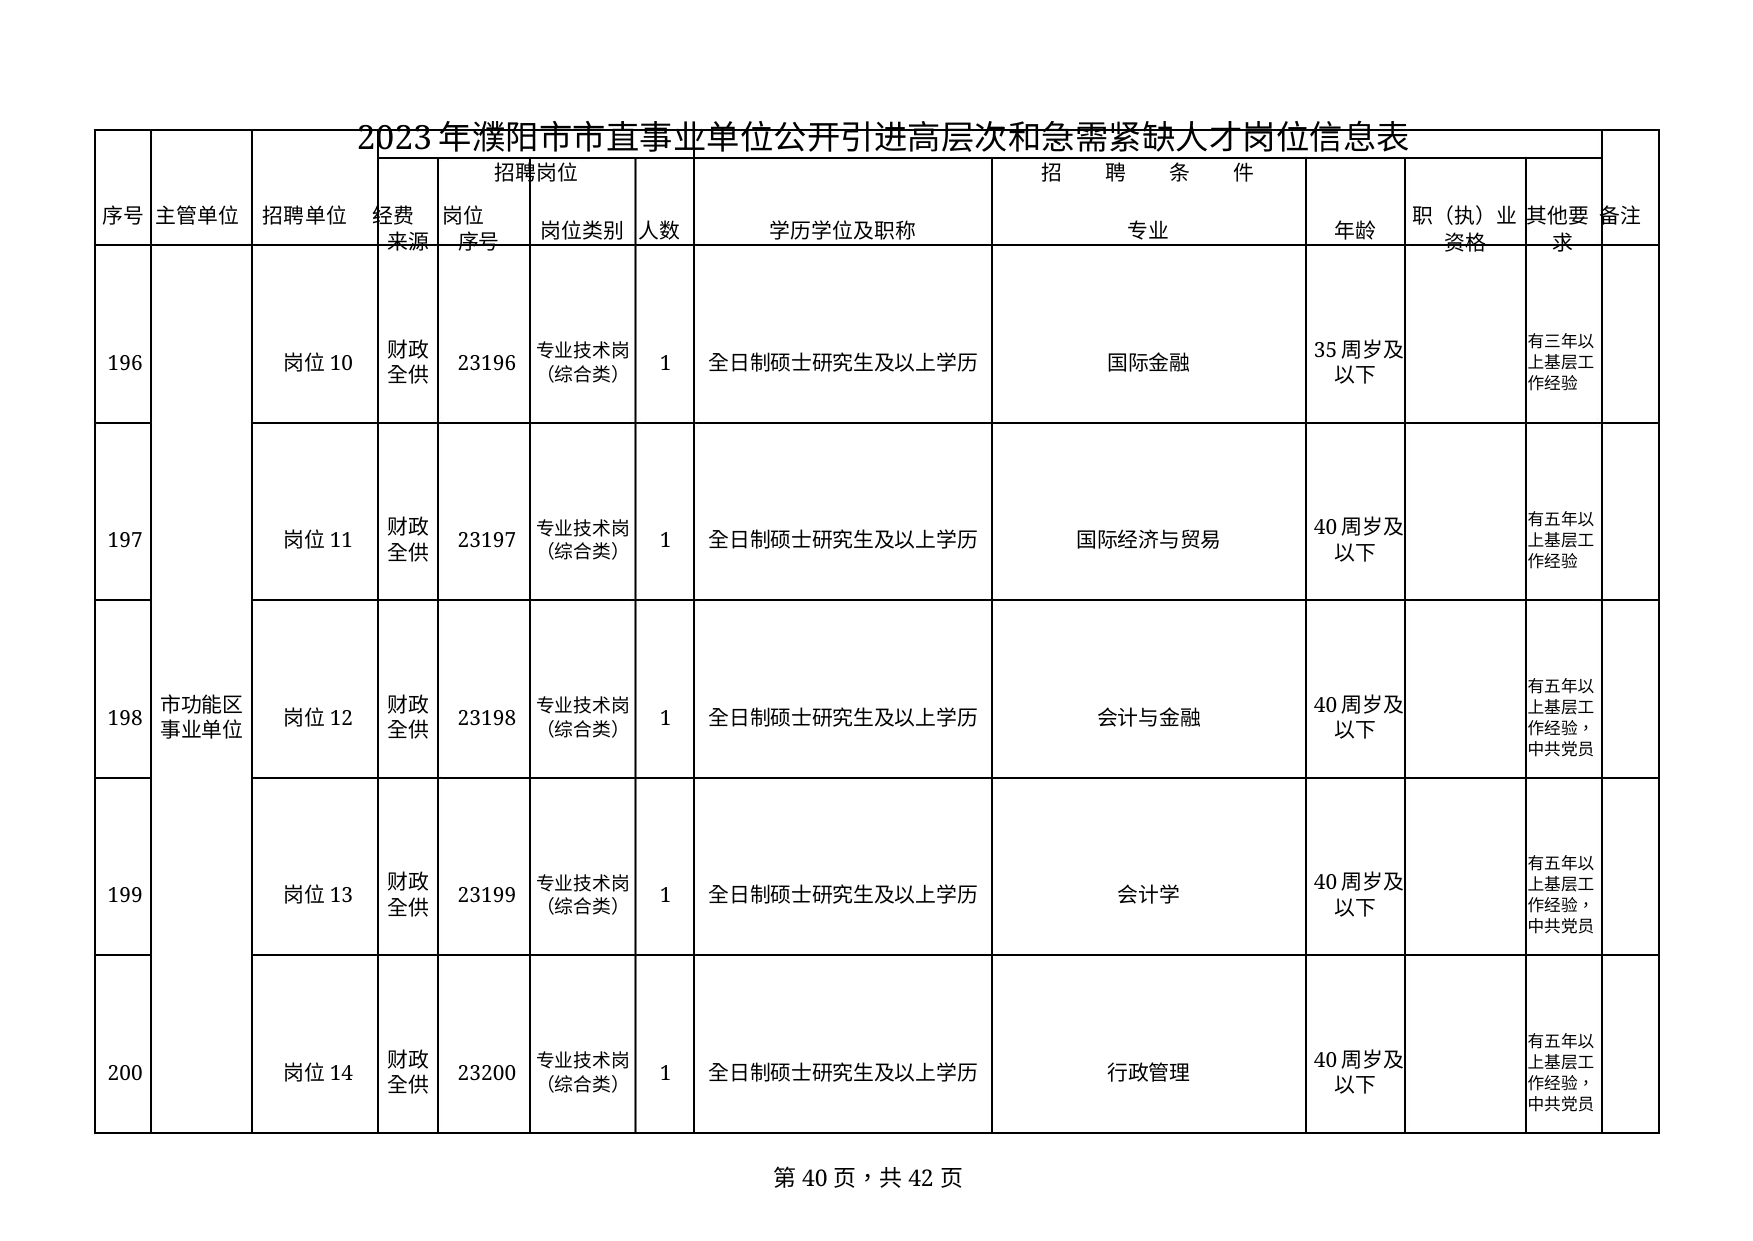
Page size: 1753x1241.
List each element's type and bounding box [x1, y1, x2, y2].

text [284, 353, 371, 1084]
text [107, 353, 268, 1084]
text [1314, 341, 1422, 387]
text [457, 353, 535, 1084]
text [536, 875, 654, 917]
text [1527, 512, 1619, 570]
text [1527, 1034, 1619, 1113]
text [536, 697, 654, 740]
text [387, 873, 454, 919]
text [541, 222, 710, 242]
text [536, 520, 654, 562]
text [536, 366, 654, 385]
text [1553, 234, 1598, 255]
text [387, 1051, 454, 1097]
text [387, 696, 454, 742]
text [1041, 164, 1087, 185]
picture [91, 86, 1662, 1136]
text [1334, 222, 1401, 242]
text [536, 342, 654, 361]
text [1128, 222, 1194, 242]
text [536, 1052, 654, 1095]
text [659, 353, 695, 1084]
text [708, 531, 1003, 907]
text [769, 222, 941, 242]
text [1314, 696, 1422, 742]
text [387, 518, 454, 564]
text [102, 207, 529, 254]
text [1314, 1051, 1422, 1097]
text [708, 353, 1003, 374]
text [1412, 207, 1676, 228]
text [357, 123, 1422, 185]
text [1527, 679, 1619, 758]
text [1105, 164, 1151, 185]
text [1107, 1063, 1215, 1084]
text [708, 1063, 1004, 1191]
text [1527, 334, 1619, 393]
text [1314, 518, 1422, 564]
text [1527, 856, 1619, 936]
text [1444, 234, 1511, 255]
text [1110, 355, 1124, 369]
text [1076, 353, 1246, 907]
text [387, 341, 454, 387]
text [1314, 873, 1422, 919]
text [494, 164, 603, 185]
